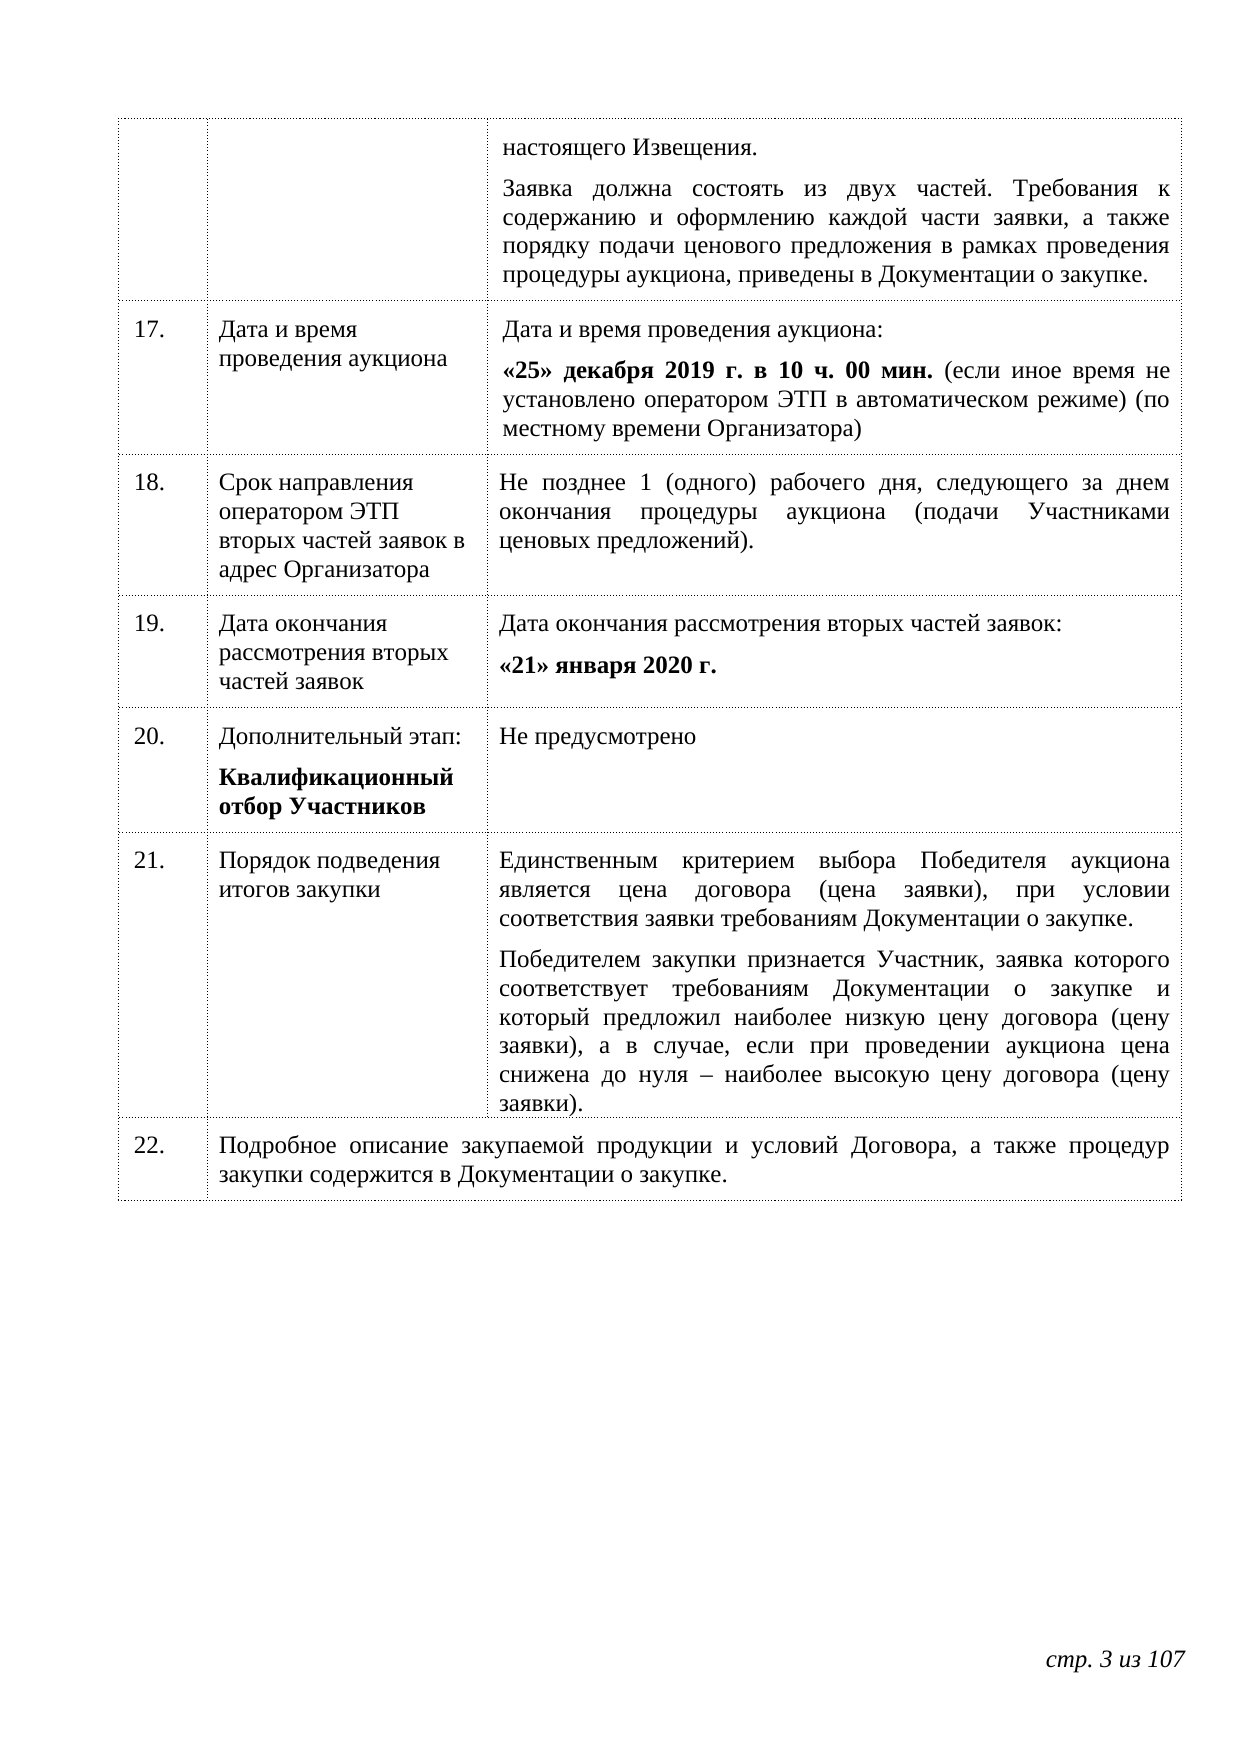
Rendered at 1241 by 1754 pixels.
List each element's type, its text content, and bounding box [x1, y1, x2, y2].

table_cell Срок направления оператором ЭТП вторых частей заявок в адрес Организатора [207, 454, 488, 595]
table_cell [488, 118, 1182, 300]
table_cell Дата окончания рассмотрения вторых частей заявок: «21» января 2020 г. [488, 595, 1182, 707]
table_cell Порядок подведения итогов закупки [207, 832, 488, 1117]
table_cell Единственным критерием выбора Победителя аукциона является цена договора (цена заявки), при условии соответствия заявки требованиям Документации о закупке. Победителем закупки признается Участник, заявка которого соответствует требованиям Документации о закупке и который предложил наиболее низкую цену договора (цену заявки), а в случае, если при проведении аукциона цена снижена до нуля – наиболее высокую цену договора (цену заявки). [488, 832, 1182, 1117]
table_cell [119, 707, 207, 832]
table_cell Подробное описание закупаемой продукции и условий Договора, а также процедур закупки содержится в Документации о закупке. [207, 1117, 1182, 1200]
table_cell [119, 300, 207, 454]
table_cell [119, 832, 207, 1117]
table_cell Не предусмотрено [488, 707, 1182, 832]
table_cell Дата окончания рассмотрения вторых частей заявок [207, 595, 488, 707]
table_cell Не позднее 1 (одного) рабочего дня, следующего за днем окончания процедуры аукциона (подачи Участниками ценовых предложений). [488, 454, 1182, 595]
table_cell Дополнительный этап: Квалификационный отбор Участников [207, 707, 488, 832]
table_cell [119, 118, 207, 300]
table_cell [119, 1117, 207, 1200]
table_cell Дата и время проведения аукциона: «25» декабря 2019 г. в 10 ч. 00 мин. (если иное время не установлено оператором ЭТП в автоматическом режиме) (по местному времени Организатора) [488, 300, 1182, 454]
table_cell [207, 118, 488, 300]
table_cell [119, 454, 207, 595]
table_cell Дата и время проведения аукциона [207, 300, 488, 454]
table_cell [119, 595, 207, 707]
